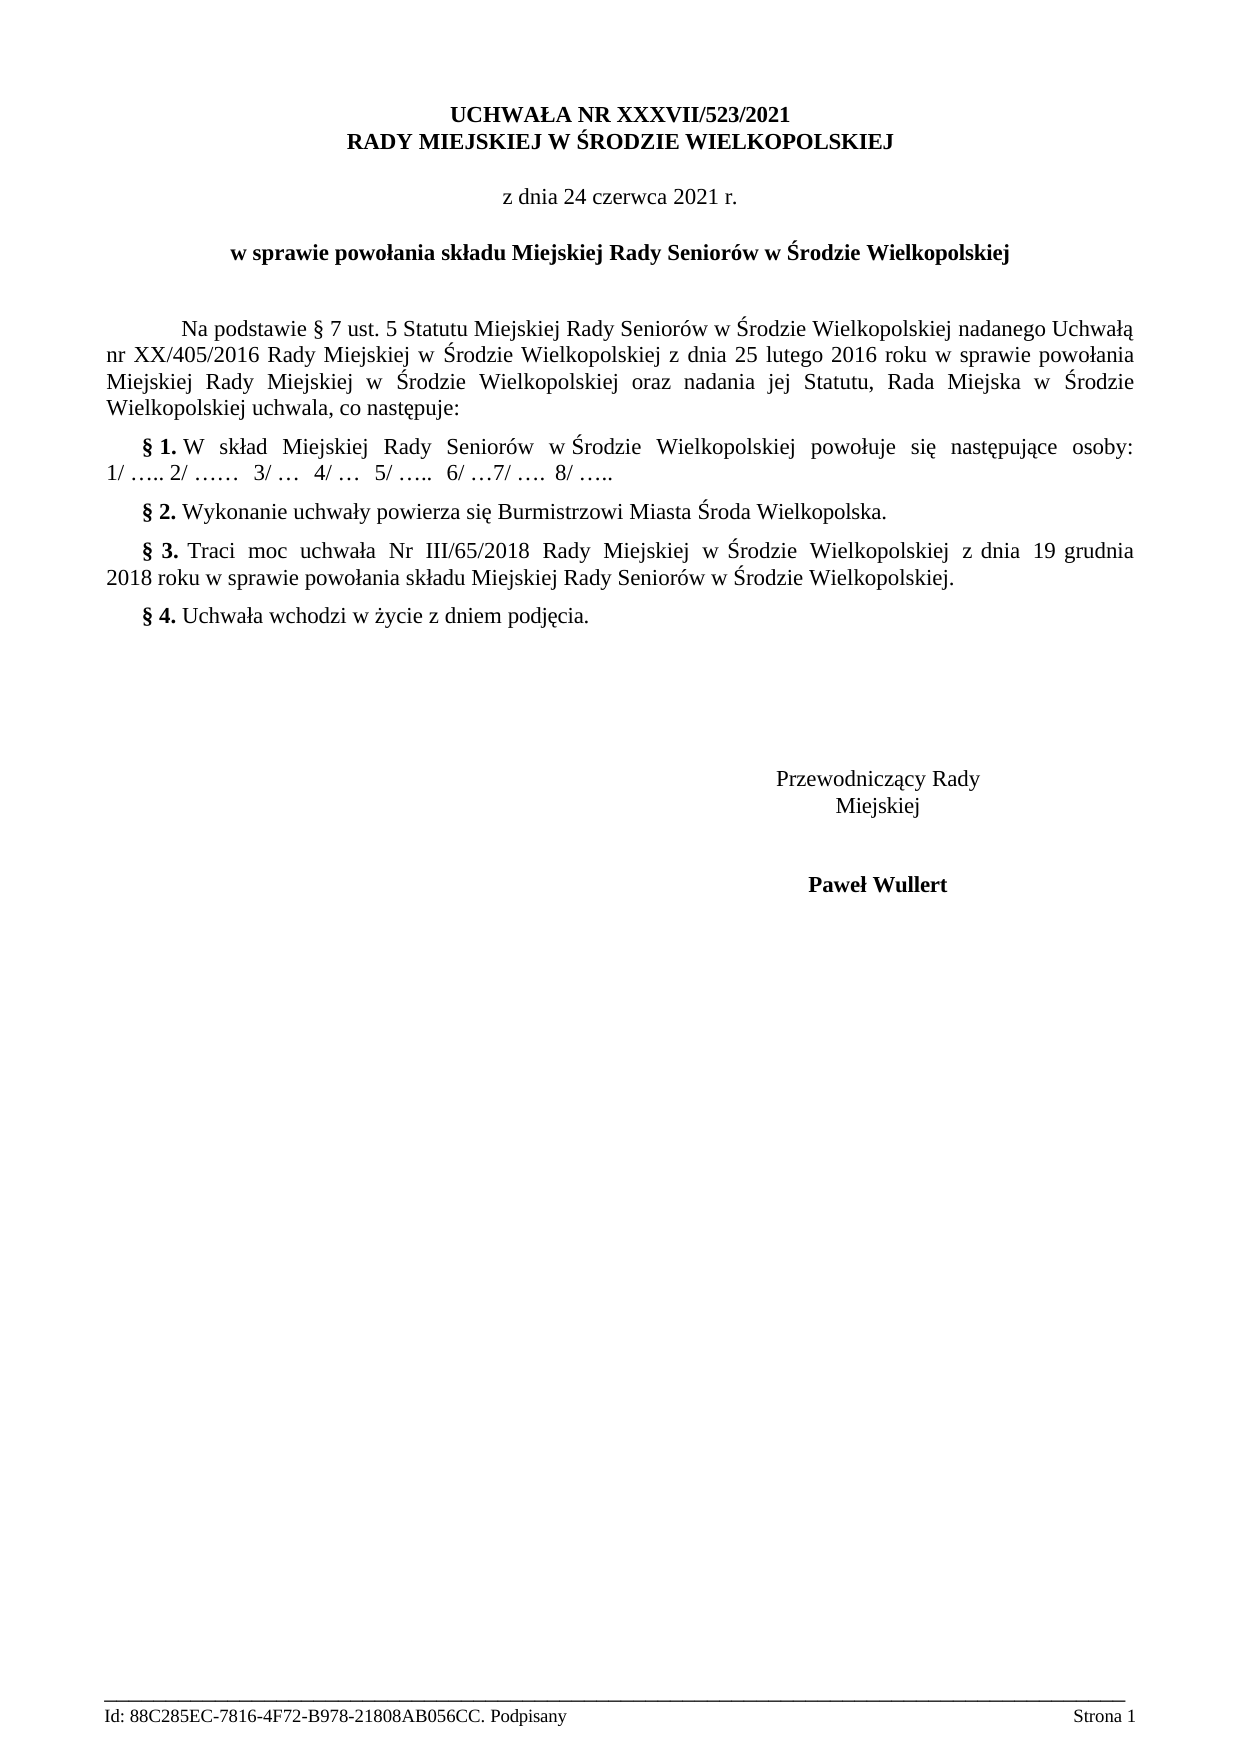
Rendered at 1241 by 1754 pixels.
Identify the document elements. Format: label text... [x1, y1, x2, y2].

text Przewodniczący Rady Miejskiej [746, 765, 1010, 818]
text § 1. W skład Miejskiej Rady Seniorów w Środzie Wielkopolskiej powołuje się następujące osoby: 1/ ….. 2/ …… 3/ … 4/ … 5/ ….. 6/ …7/ …. 8/ ….. [106, 433, 1134, 486]
text RADY MIEJSKIEJ W ŚRODZIE WIELKOPOLSKIEJ [345, 128, 895, 154]
text z dnia 24 czerwca 2021 r. [210, 183, 1031, 210]
text § 3. Traci moc uchwała Nr III/65/2018 Rady Miejskiej w Środzie Wielkopolskiej z dnia 19 grudnia 2018 roku w sprawie powołania składu Miejskiej Rady Seniorów w Środzie Wielkopolskiej. [106, 537, 1134, 590]
text Paweł Wullert [746, 871, 1010, 897]
text w sprawie powołania składu Miejskiej Rady Seniorów w Środzie Wielkopolskiej [210, 239, 1031, 265]
text § 2. Wykonanie uchwały powierza się Burmistrzowi Miasta Środa Wielkopolska. [142, 498, 1146, 525]
text § 4. Uchwała wchodzi w życie z dniem podjęcia. [142, 602, 1146, 629]
text UCHWAŁA NR XXXVII/523/2021 [210, 101, 1031, 128]
text Na podstawie § 7 ust. 5 Statutu Miejskiej Rady Seniorów w Środzie Wielkopolskiej nadanego Uchwałą nr XX/405/2016 Rady Miejskiej w Środzie Wielkopolskiej z dnia 25 lutego 2016 roku w sprawie powołania Miejskiej Rady Miejskiej w Środzie Wielkopolskiej oraz nadania jej Statutu, Rada Miejska w Środzie Wielkopolskiej uchwala, co następuje: [106, 315, 1134, 421]
